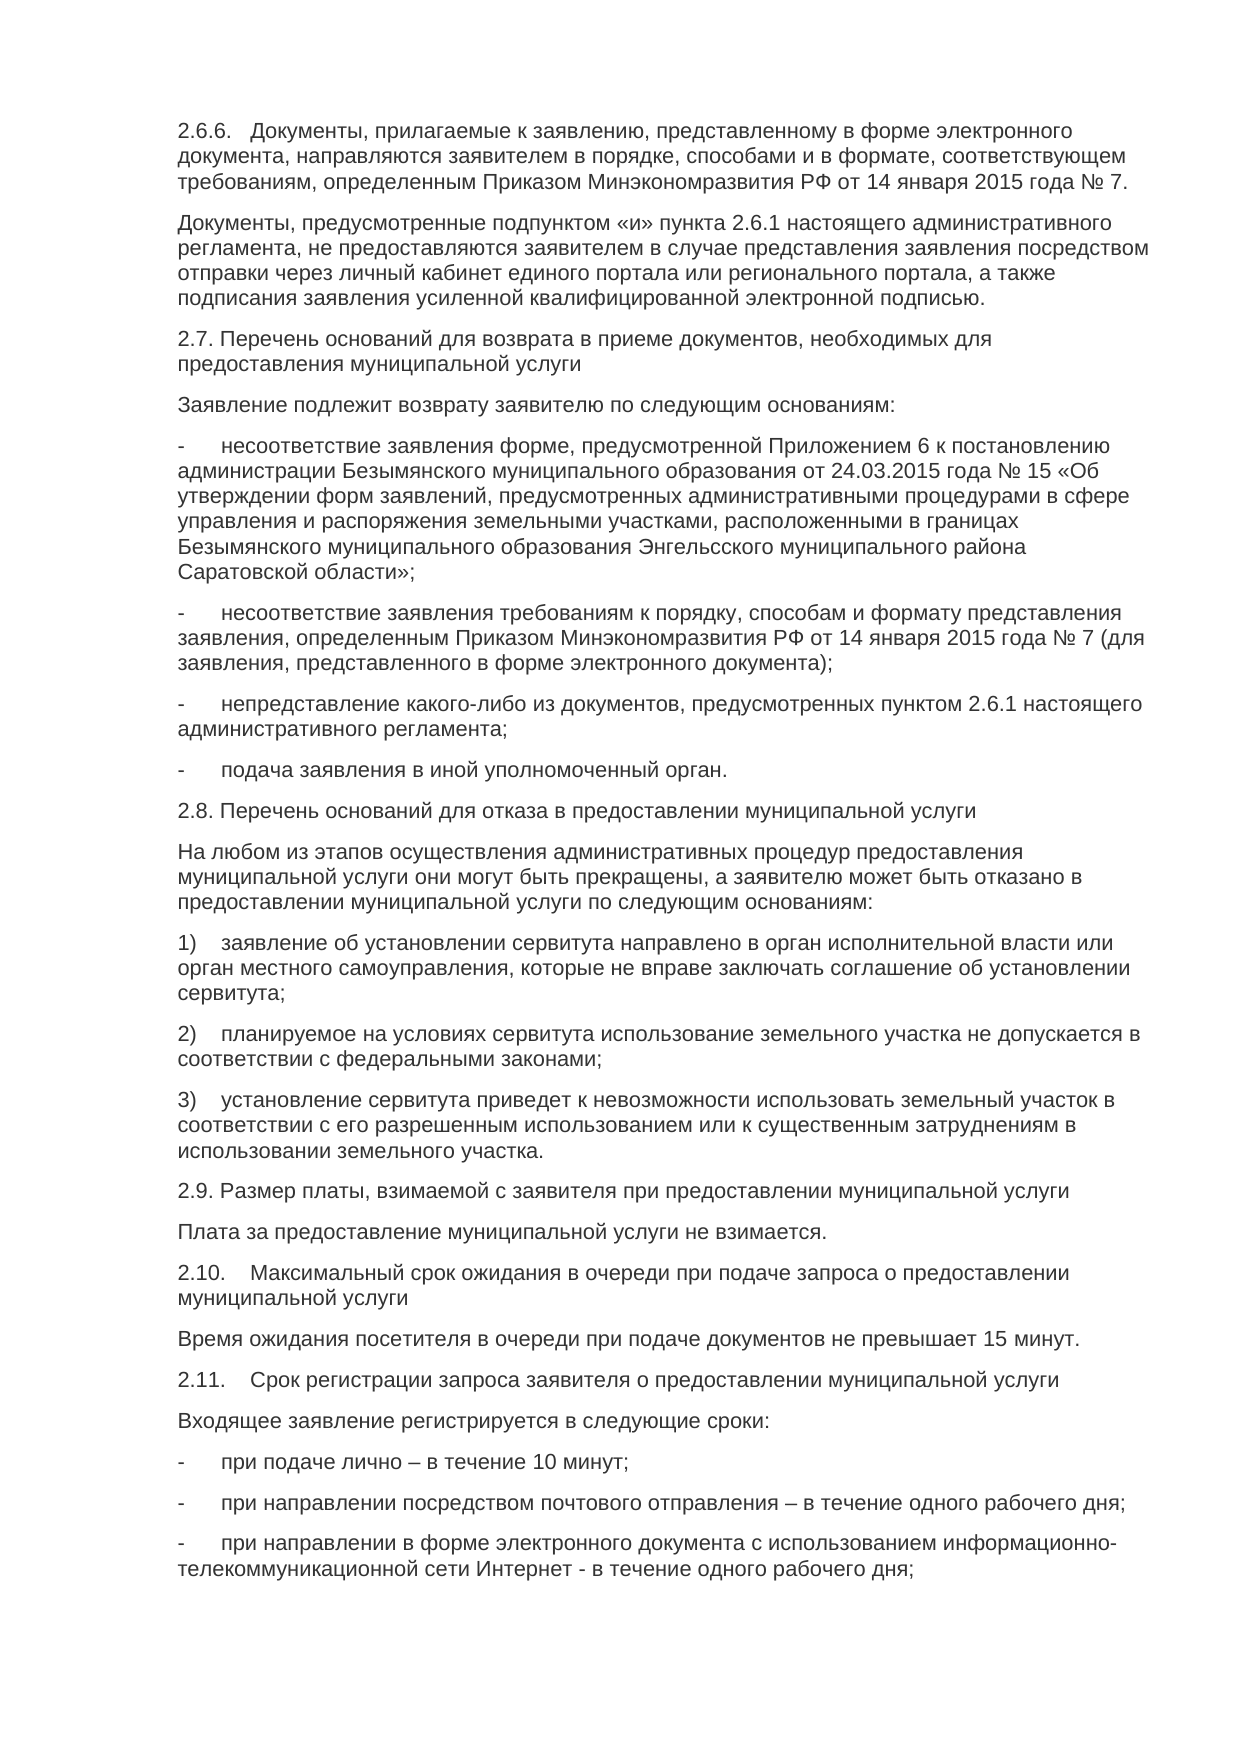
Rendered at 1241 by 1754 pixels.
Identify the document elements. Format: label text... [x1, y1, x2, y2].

text 2.9. Размер платы, взимаемой с заявителя при предоставлении муниципальной услуги [177, 1178, 1152, 1203]
text - при подаче лично – в течение 10 минут; [177, 1448, 1152, 1474]
text Плата за предоставление муниципальной услуги не взимается. [177, 1219, 1152, 1244]
text 2.11. Срок регистрации запроса заявителя о предоставлении муниципальной услуги [177, 1367, 1152, 1392]
text - подача заявления в иной уполномоченный орган. [177, 757, 1152, 782]
text 2.10. Максимальный срок ожидания в очереди при подаче запроса о предоставлении муниципальной услуги [177, 1260, 1152, 1310]
text Время ожидания посетителя в очереди при подаче документов не превышает 15 минут. [177, 1326, 1152, 1351]
text 2) планируемое на условиях сервитута использование земельного участка не допускается в соответствии с федеральными законами; [177, 1021, 1152, 1071]
text 1) заявление об установлении сервитута направлено в орган исполнительной власти или орган местного самоуправления, которые не вправе заключать соглашение об установлении сервитута; [177, 930, 1152, 1005]
text Документы, предусмотренные подпунктом «и» пункта 2.6.1 настоящего административного регламента, не предоставляются заявителем в случае представления заявления посредством отправки через личный кабинет единого портала или регионального портала, а также подписания заявления усиленной квалифицированной электронной подписью. [177, 209, 1152, 310]
text - непредставление какого-либо из документов, предусмотренных пунктом 2.6.1 настоящего административного регламента; [177, 691, 1152, 741]
text - несоответствие заявления форме, предусмотренной Приложением 6 к постановлению администрации Безымянского муниципального образования от 24.03.2015 года № 15 «Об утверждении форм заявлений, предусмотренных административными процедурами в сфере управления и распоряжения земельными участками, расположенными в границах Безымянского муниципального образования Энгельсского муниципального района Саратовской области»; [177, 433, 1152, 584]
text - несоответствие заявления требованиям к порядку, способам и формату представления заявления, определенным Приказом Минэкономразвития РФ от 14 января 2015 года № 7 (для заявления, представленного в форме электронного документа); [177, 599, 1152, 675]
text 2.7. Перечень оснований для возврата в приеме документов, необходимых для предоставления муниципальной услуги [177, 326, 1152, 376]
text - при направлении в форме электронного документа с использованием информационно-телекоммуникационной сети Интернет - в течение одного рабочего дня; [177, 1530, 1152, 1581]
text - при направлении посредством почтового отправления – в течение одного рабочего дня; [177, 1489, 1152, 1514]
text 3) установление сервитута приведет к невозможности использовать земельный участок в соответствии с его разрешенным использованием или к существенным затруднениям в использовании земельного участка. [177, 1087, 1152, 1163]
text 2.8. Перечень оснований для отказа в предоставлении муниципальной услуги [177, 798, 1152, 823]
text 2.6.6. Документы, прилагаемые к заявлению, представленному в форме электронного документа, направляются заявителем в порядке, способами и в формате, соответствующем требованиям, определенным Приказом Минэкономразвития РФ от 14 января 2015 года № 7. [177, 118, 1152, 194]
text На любом из этапов осуществления административных процедур предоставления муниципальной услуги они могут быть прекращены, а заявителю может быть отказано в предоставлении муниципальной услуги по следующим основаниям: [177, 838, 1152, 914]
text Заявление подлежит возврату заявителю по следующим основаниям: [177, 392, 1152, 417]
text Входящее заявление регистрируется в следующие сроки: [177, 1408, 1152, 1433]
